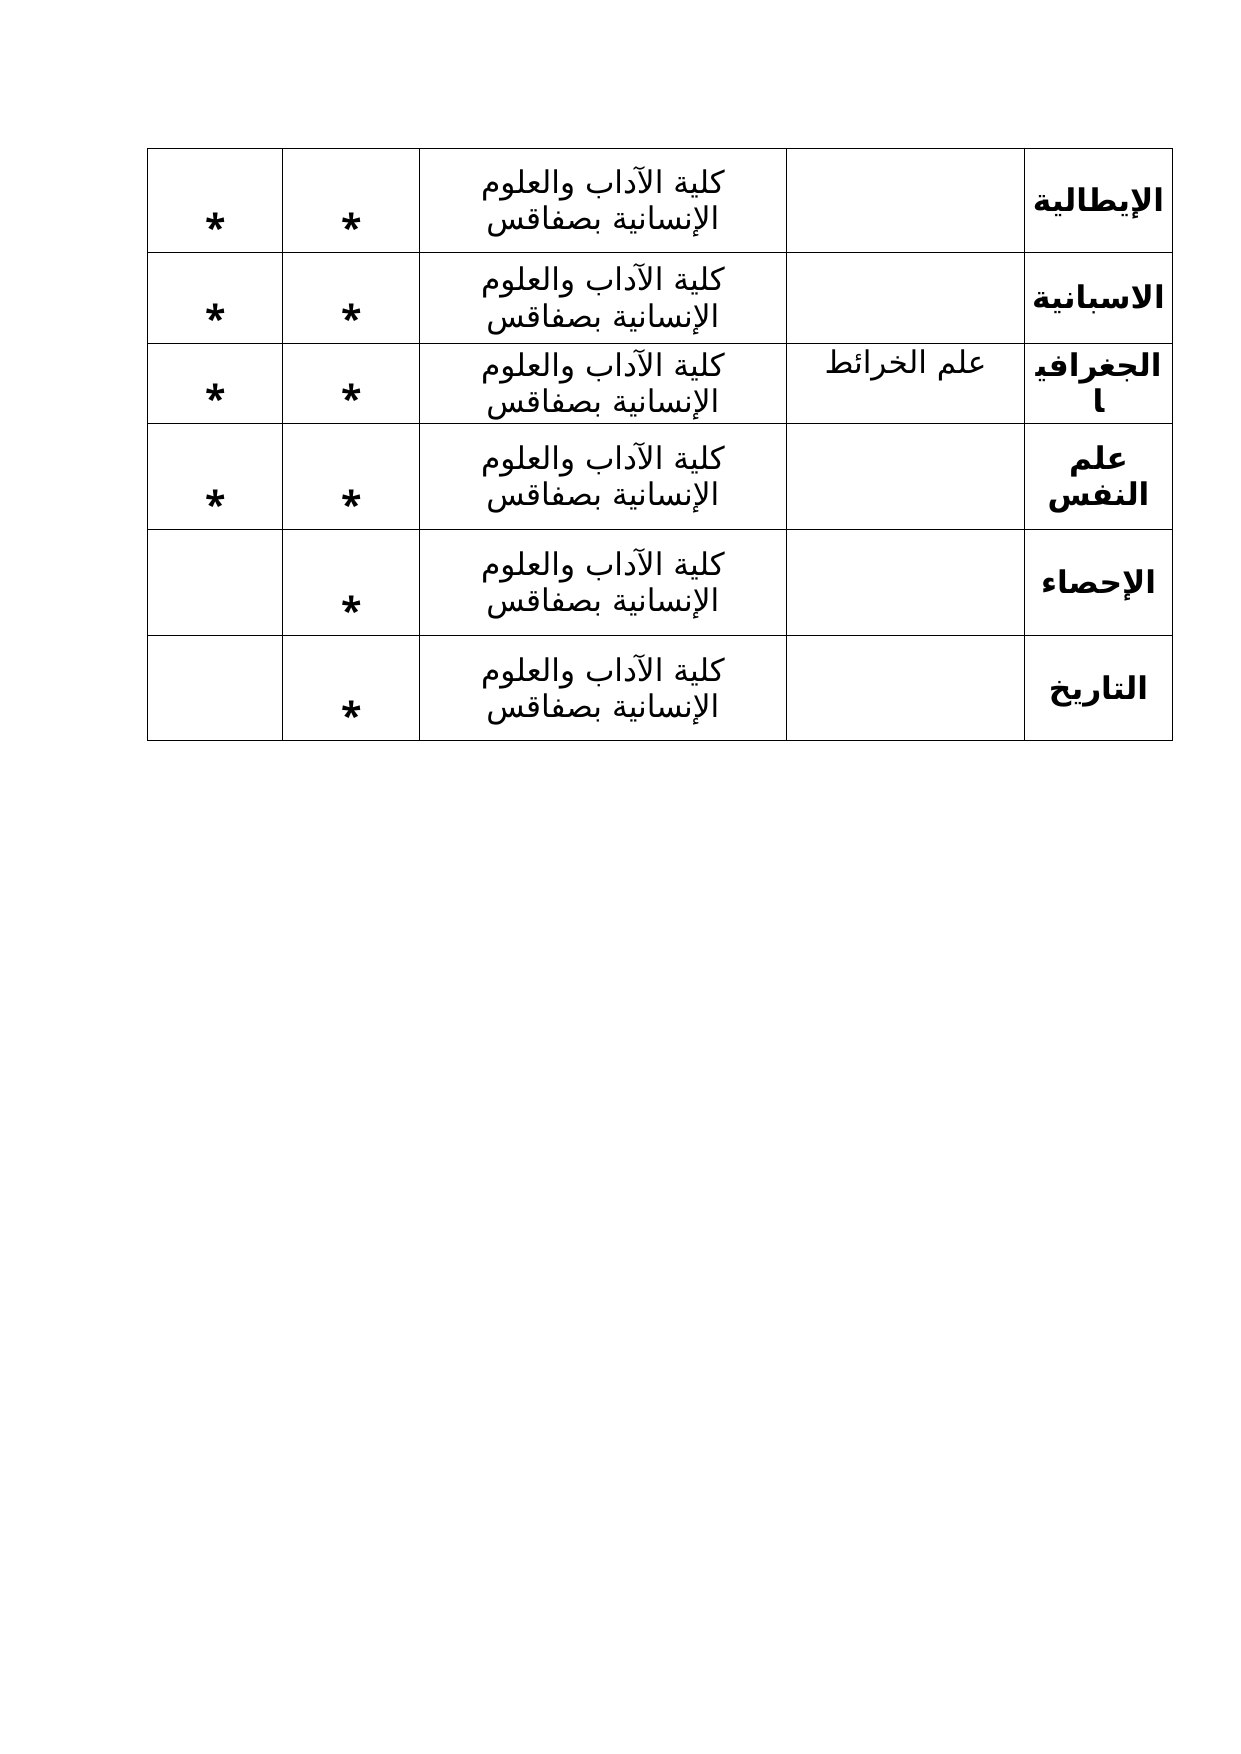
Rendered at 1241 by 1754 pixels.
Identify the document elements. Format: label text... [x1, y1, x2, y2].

table_cell كلية الآداب والعلوم الإنسانية بصفاقس [420, 424, 786, 529]
table_cell * [283, 424, 419, 529]
table_cell الإيطالية [1025, 149, 1172, 252]
table_cell * [148, 344, 282, 423]
table_cell [148, 636, 282, 740]
table_cell * [283, 530, 419, 635]
table_cell الاسبانية [1025, 253, 1172, 343]
table_cell الإحصاء [1025, 530, 1172, 635]
table_cell * [148, 253, 282, 343]
table_cell * [283, 636, 419, 740]
table_cell الجغرافيا [1025, 344, 1172, 423]
table_cell * [283, 344, 419, 423]
table_cell كلية الآداب والعلوم الإنسانية بصفاقس [420, 253, 786, 343]
table_cell * [283, 253, 419, 343]
table_cell كلية الآداب والعلوم الإنسانية بصفاقس [420, 636, 786, 740]
table_cell كلية الآداب والعلوم الإنسانية بصفاقس [420, 344, 786, 423]
table_cell * [283, 149, 419, 252]
table_cell [148, 530, 282, 635]
table_cell كلية الآداب والعلوم الإنسانية بصفاقس [420, 530, 786, 635]
table_cell [787, 636, 1024, 740]
table_cell [787, 424, 1024, 529]
table_cell التاريخ [1025, 636, 1172, 740]
table_cell [787, 530, 1024, 635]
table_cell * [148, 424, 282, 529]
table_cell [420, 149, 786, 252]
table_cell [787, 149, 1024, 252]
table_cell [787, 253, 1024, 343]
table_cell علم النفس [1025, 424, 1172, 529]
table_cell علم الخرائط [787, 344, 1024, 423]
table_cell * [148, 149, 282, 252]
